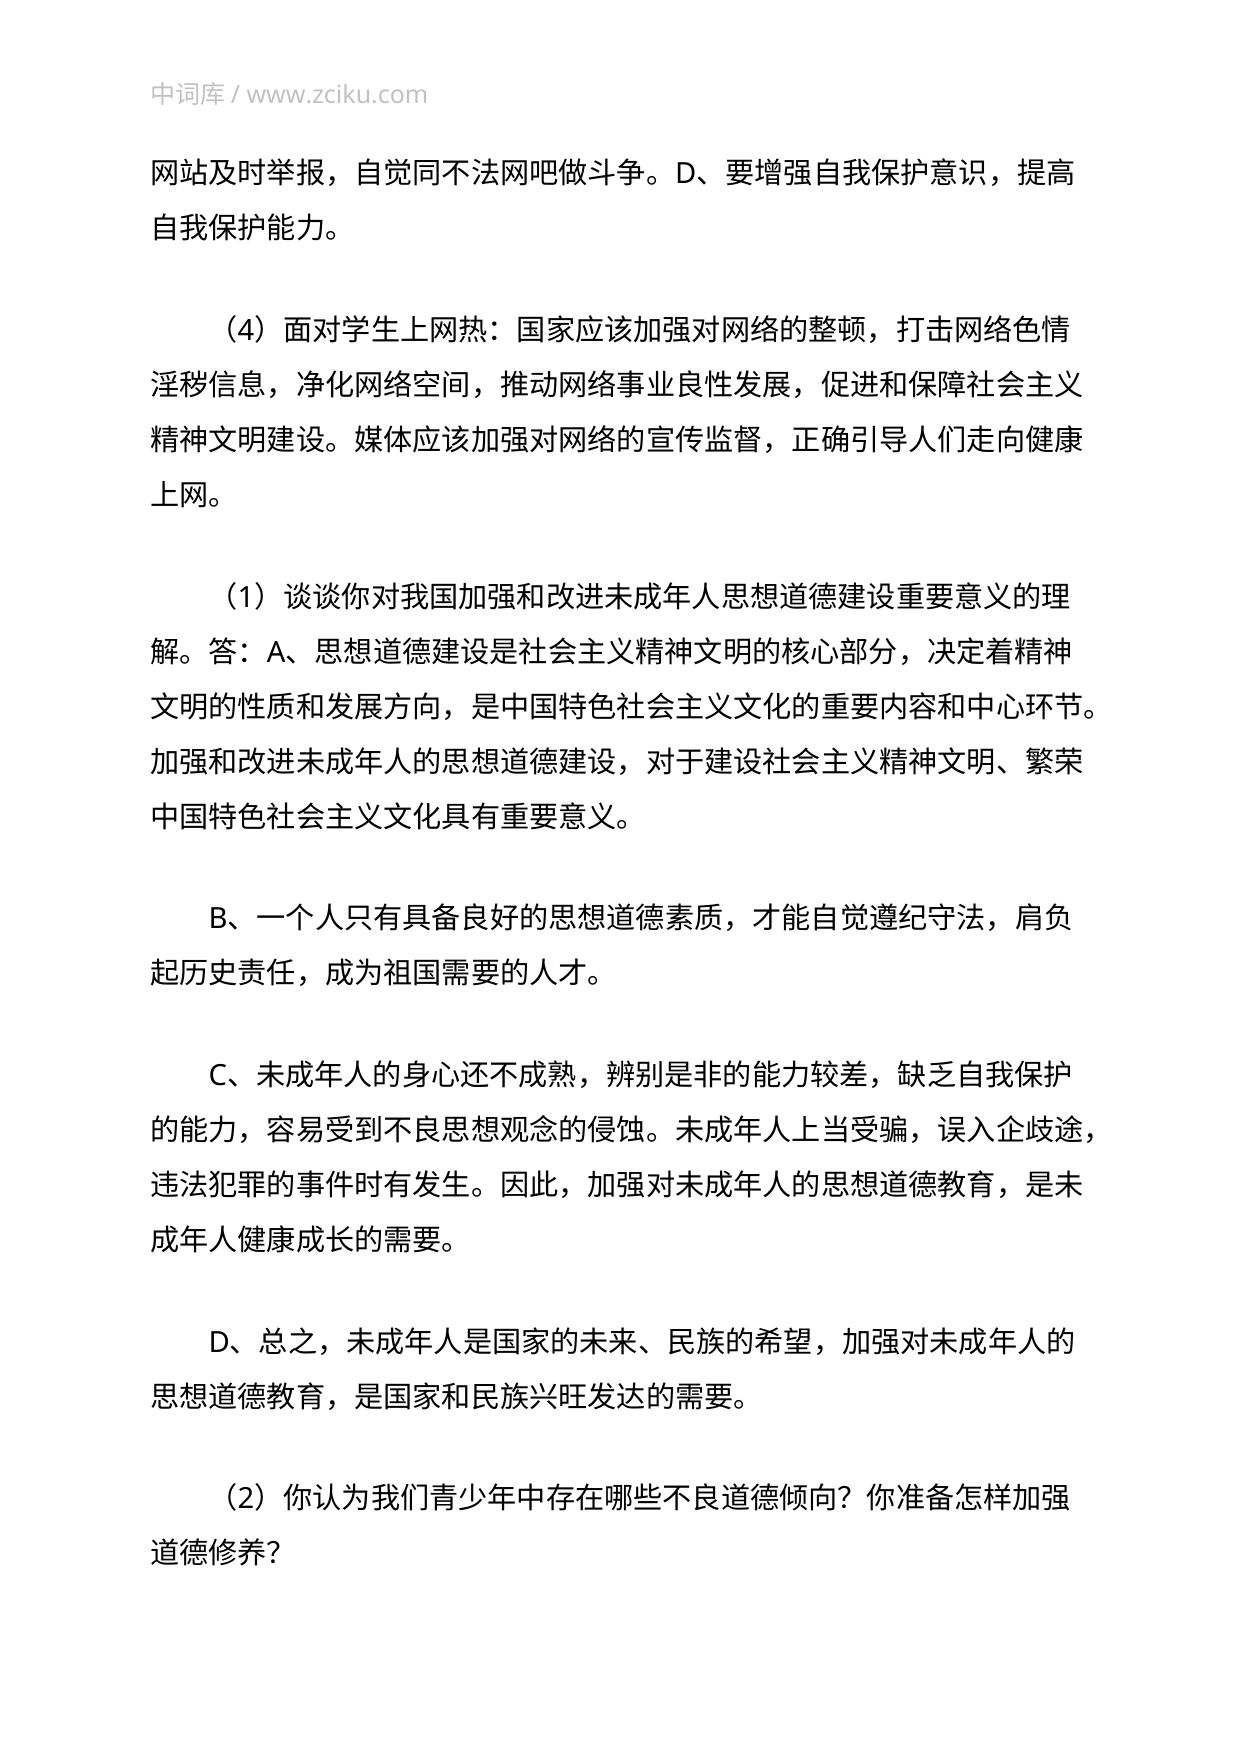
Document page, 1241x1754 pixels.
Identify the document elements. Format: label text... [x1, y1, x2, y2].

text （1）谈谈你对我国加强和改进未成年人思想道德建设重要意义的理解。答：A、思想道德建设是社会主义精神文明的核心部分，决定着精神文明的性质和发展方向，是中国特色社会主义文化的重要内容和中心环节。加强和改进未成年人的思想道德建设，对于建设社会主义精神文明、繁荣中国特色社会主义文化具有重要意义。 [150, 573, 1090, 835]
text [150, 150, 1090, 247]
text （4）面对学生上网热：国家应该加强对网络的整顿，打击网络色情淫秽信息，净化网络空间，推动网络事业良性发展，促进和保障社会主义精神文明建设。媒体应该加强对网络的宣传监督，正确引导人们走向健康上网。 [150, 307, 1090, 514]
text C、未成年人的身心还不成熟，辨别是非的能力较差，缺乏自我保护的能力，容易受到不良思想观念的侵蚀。未成年人上当受骗，误入企歧途，违法犯罪的事件时有发生。因此，加强对未成年人的思想道德教育，是未成年人健康成长的需要。 [150, 1052, 1090, 1259]
text （2）你认为我们青少年中存在哪些不良道德倾向？你准备怎样加强道德修养？ [150, 1475, 1090, 1572]
text D、总之，未成年人是国家的未来、民族的希望，加强对未成年人的思想道德教育，是国家和民族兴旺发达的需要。 [150, 1318, 1090, 1416]
text B、一个人只有具备良好的思想道德素质，才能自觉遵纪守法，肩负起历史责任，成为祖国需要的人才。 [150, 895, 1090, 992]
